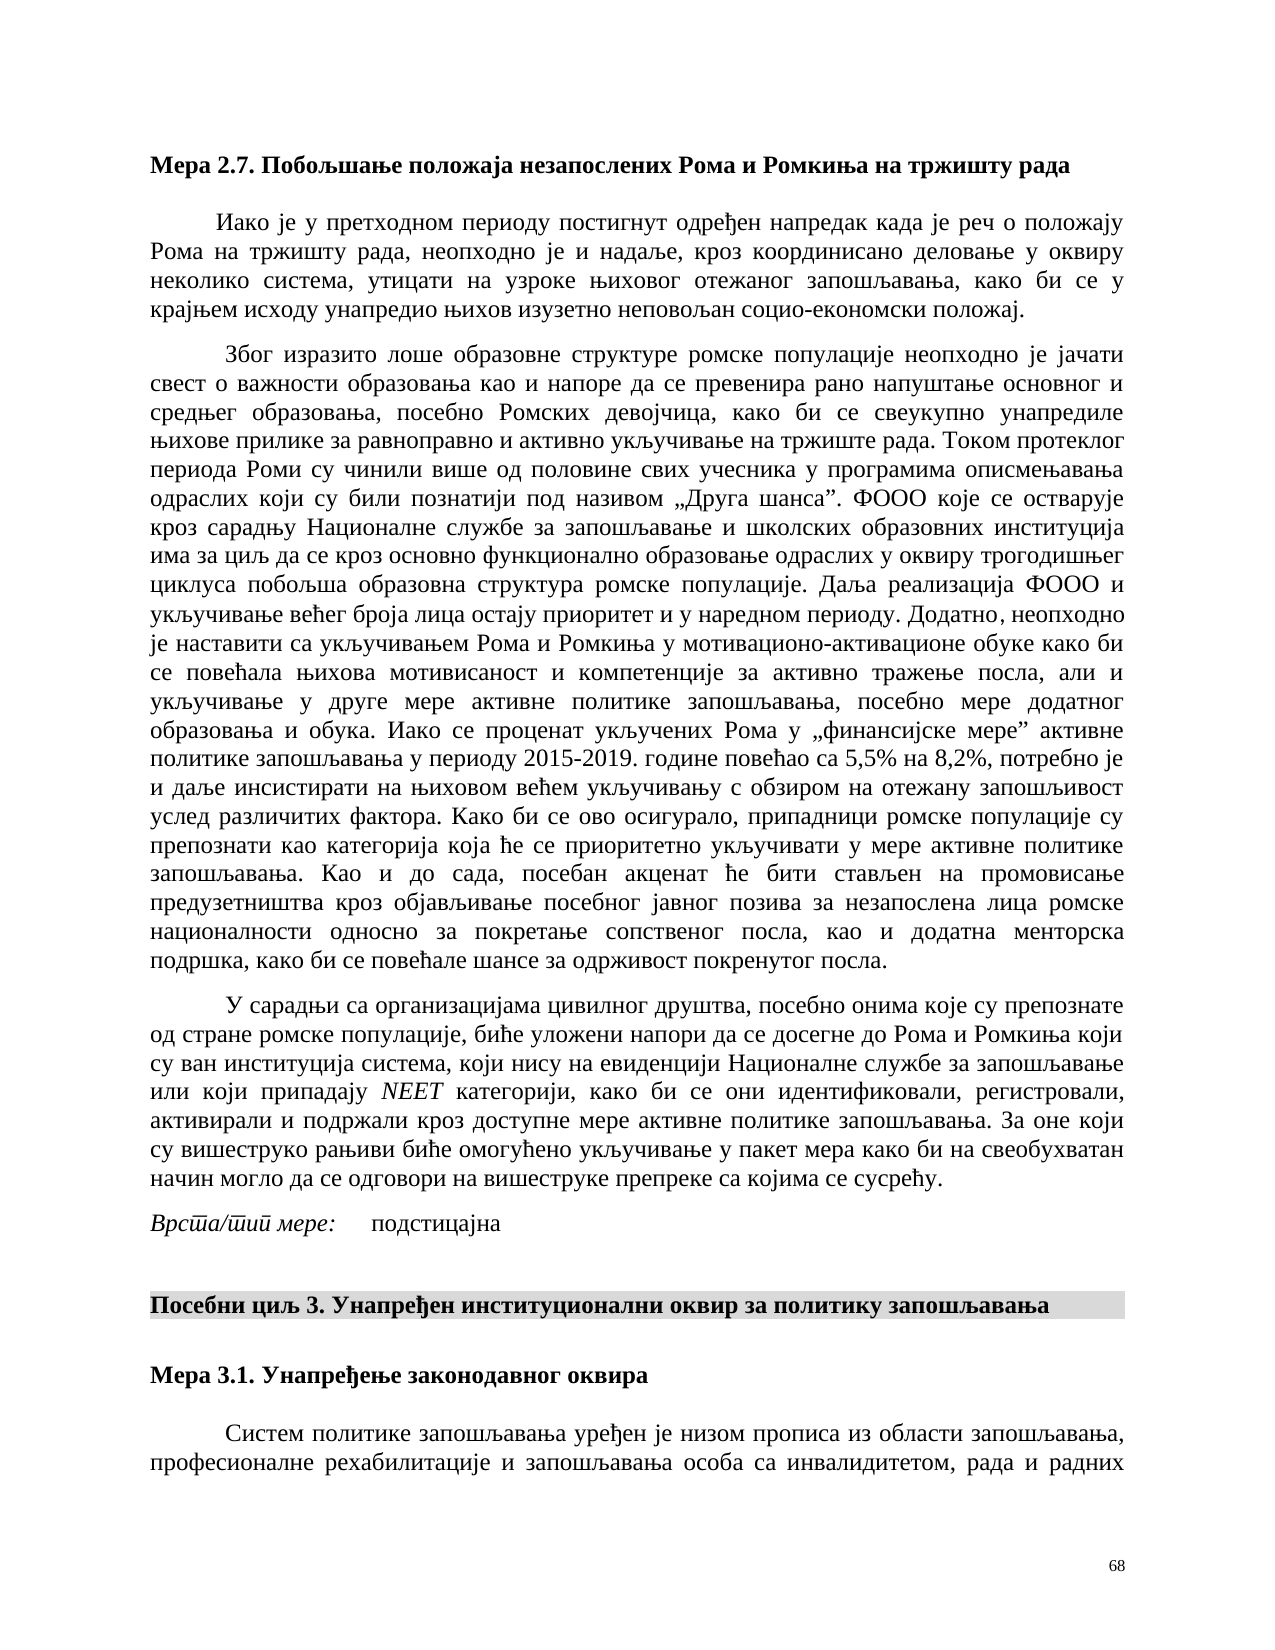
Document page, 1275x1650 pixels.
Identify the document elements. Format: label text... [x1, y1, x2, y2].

table_header Врста/тип мере: [139, 1208, 360, 1249]
table_header подстицајна [360, 1208, 1113, 1249]
text Због изразито лоше образовне структуре ромске популације неопходно је јачати свест о важности образовања као и напоре да се превенира рано напуштање основног и средњег образовања, посебно Ромских девојчица, како би се свеукупно унапредиле њихове прилике за равноправно и активно укључивање на тржиште рада. Током протеклог периода Роми су чинили више од половине свих учесника у програмима описмењавања одраслих који су били познатији под називом „Друга шансаˮ. ФООО које се остварује кроз сарадњу Националне службе за запошљавање и школских образовних институција има за циљ да се кроз основно функционално образовање одраслих у оквиру трогодишњег циклуса побољша образовна структура ромске популације. Даља реализација ФООО и укључивање већег броја лица остају приоритет и у наредном периоду. Додатно, неопходно је наставити са укључивањем Рома и Ромкиња у мотивационо-активационе обуке како би се повећала њихова мотивисаност и компетенције за активно тражење посла, али и укључивање у друге мере активне политике запошљавања, посебно мере додатног образовања и обука. Иако се проценат укључених Рома у „финансијске мереˮ активне политике запошљавања у периоду 2015-2019. године повећао са 5,5% на 8,2%, потребно је и даље инсистирати на њиховом већем укључивању с обзиром на отежану запошљивост услед различитих фактора. Како би се ово осигурало, припадници ромске популације су препознати као категорија која ће се приоритетно укључивати у мере активне политике запошљавања. Као и до сада, посебан акценат ће бити стављен на промовисање предузетништва кроз објављивање посебног јавног позива за незапослена лица ромске националности односно за покретање сопственог посла, као и додатна менторска подршка, како би се повећале шансе за одрживост покренутог посла. [150, 339, 1125, 973]
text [150, 1418, 1125, 1476]
text Мера 3.1. Унапређење законодавног оквира [150, 1361, 1125, 1389]
text У сарадњи са организацијама цивилног друштва, посебно онима које су препознате од стране ромске популације, биће уложени напори да се досегне до Рома и Ромкиња који су ван институција система, који нису на евиденцији Националне службе за запошљавање или који припадају NЕЕТ категорији, како би се они идентификовали, регистровали, активирали и подржали кроз доступне мере активне политике запошљавања. За оне који су вишеструко рањиви биће омогућено укључивање у пакет мера како би на свеобухватан начин могло да се одговори на вишеструке препреке са којима се сусрећу. [150, 990, 1125, 1191]
text Иако је у претходном периоду постигнут одређен напредак када је реч о положају Рома на тржишту рада, неопходно је и надаље, кроз координисано деловање у оквиру неколико система, утицати на узроке њиховог отежаног запошљавања, како би се у крајњем исходу унапредио њихов изузетно неповољан социо-економски положај. [150, 207, 1125, 322]
text Посебни циљ 3. Унапређен институционални оквир за политику запошљавања [150, 1291, 1125, 1319]
text Мера 2.7. Побољшање положаја незапослених Рома и Ромкиња на тржишту рада [150, 150, 1125, 179]
